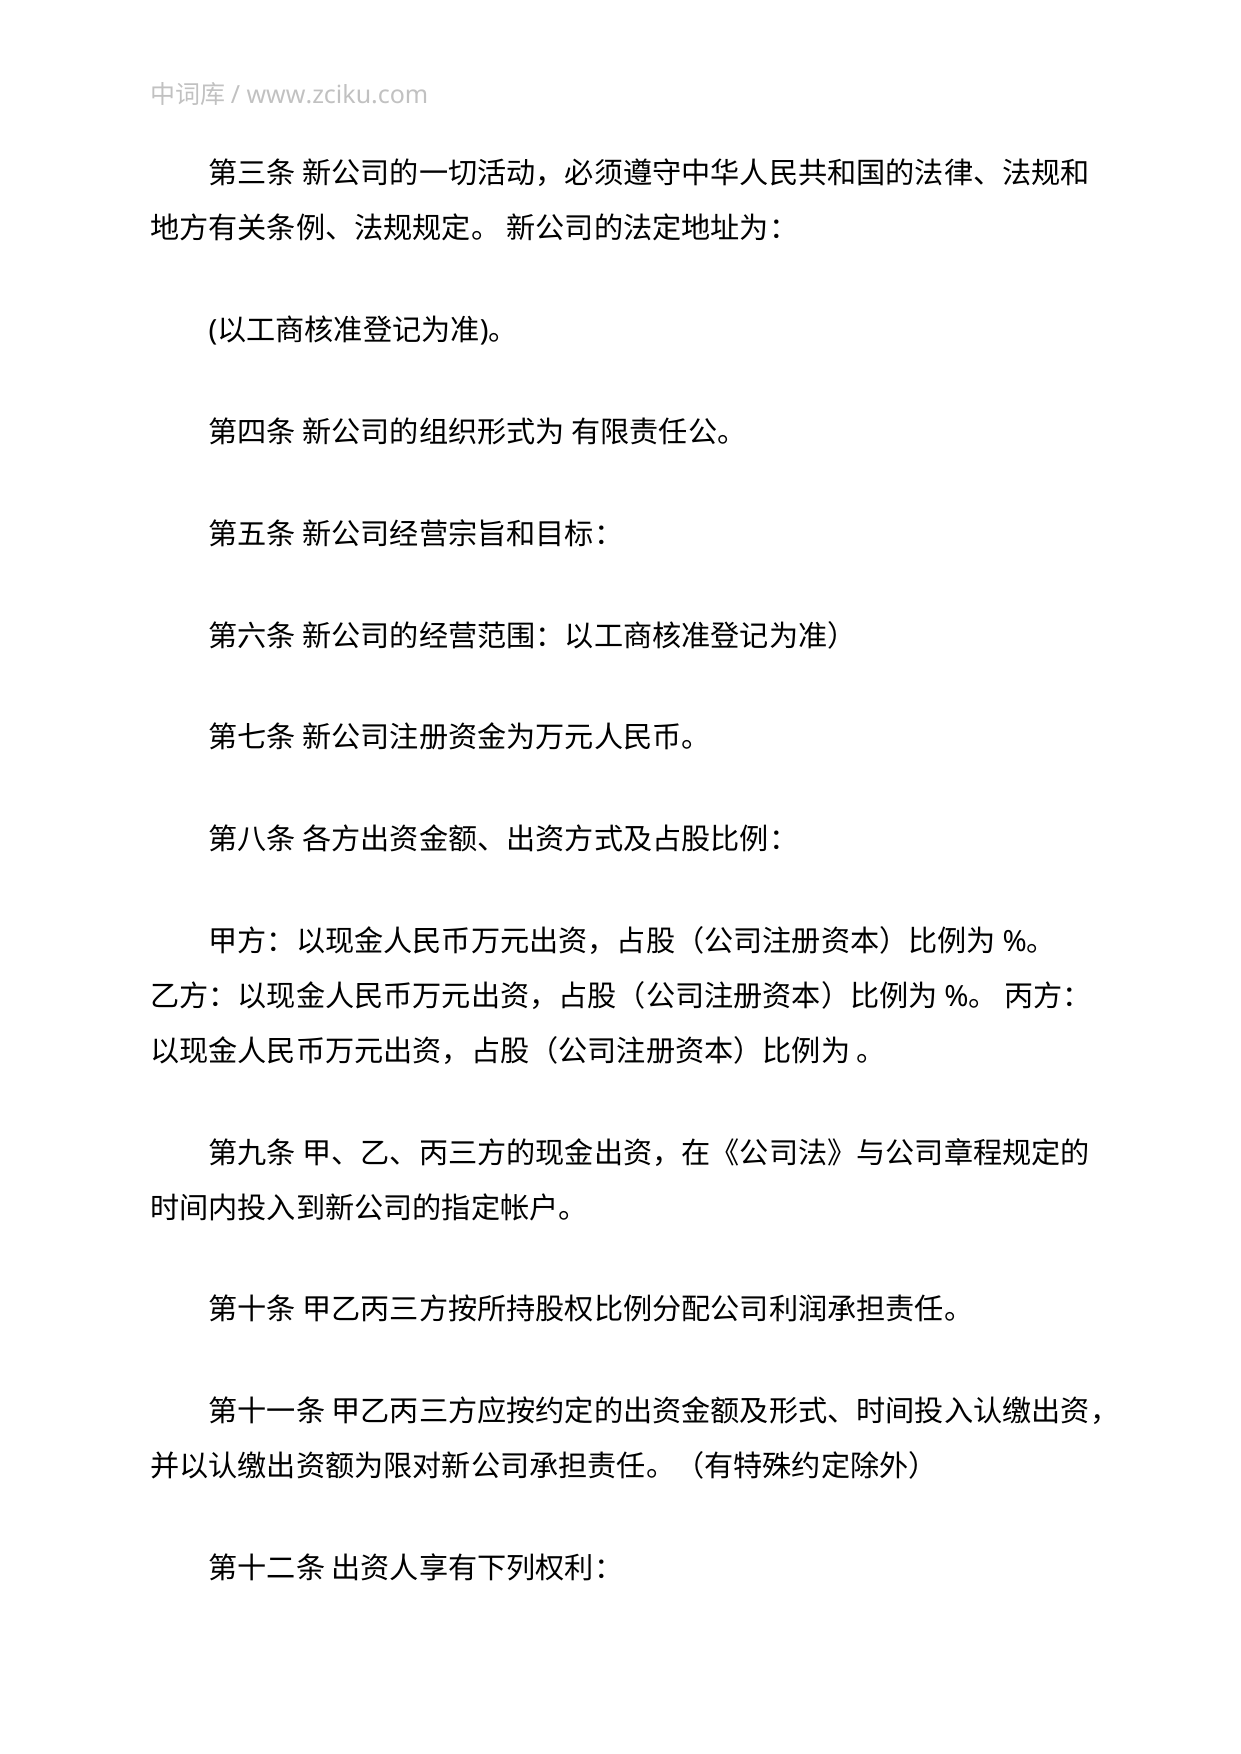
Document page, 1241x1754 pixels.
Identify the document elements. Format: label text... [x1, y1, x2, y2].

text 第八条 各方出资金额、出资方式及占股比例： [150, 816, 1090, 858]
text 第十二条 出资人享有下列权利： [150, 1544, 1090, 1587]
text 第九条 甲、乙、丙三方的现金出资，在《公司法》与公司章程规定的时间内投入到新公司的指定帐户。 [150, 1129, 1090, 1226]
text 第五条 新公司经营宗旨和目标： [150, 510, 1090, 553]
text (以工商核准登记为准)。 [150, 307, 1090, 349]
text 第十一条 甲乙丙三方应按约定的出资金额及形式、时间投入认缴出资，并以认缴出资额为限对新公司承担责任。（有特殊约定除外） [150, 1388, 1090, 1485]
text 第三条 新公司的一切活动，必须遵守中华人民共和国的法律、法规和地方有关条例、法规规定。 新公司的法定地址为： [150, 150, 1090, 247]
text 甲方：以现金人民币万元出资，占股（公司注册资本）比例为 %。 乙方：以现金人民币万元出资，占股（公司注册资本）比例为 %。 丙方：以现金人民币万元出资，占股（公司注册资本）比例为 。 [150, 917, 1090, 1070]
text 第十条 甲乙丙三方按所持股权比例分配公司利润承担责任。 [150, 1286, 1090, 1328]
text 第七条 新公司注册资金为万元人民币。 [150, 714, 1090, 756]
text 第六条 新公司的经营范围：以工商核准登记为准） [150, 612, 1090, 654]
text 第四条 新公司的组织形式为 有限责任公。 [150, 409, 1090, 451]
